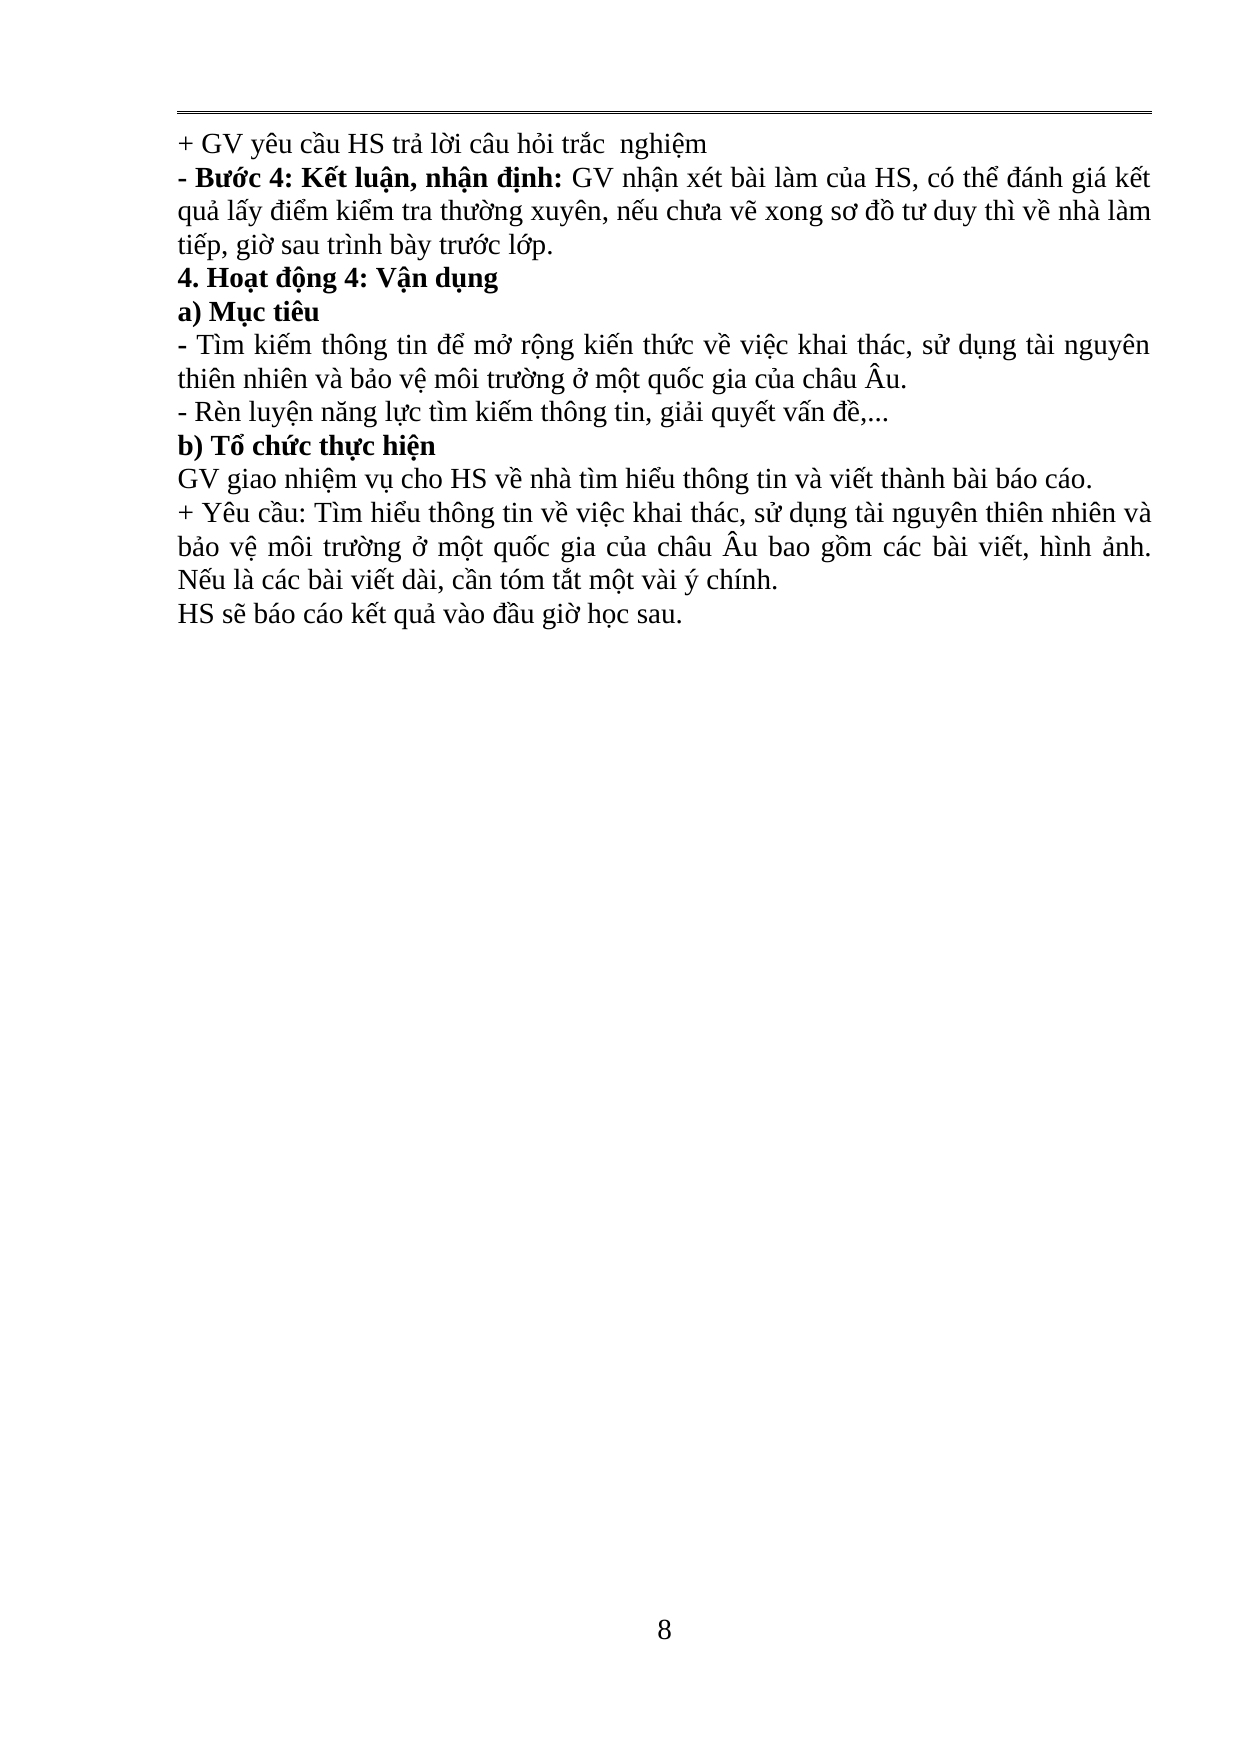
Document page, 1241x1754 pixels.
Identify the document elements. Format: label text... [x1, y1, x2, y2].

text b) Tổ chức thực hiện [177, 428, 1152, 462]
text GV giao nhiệm vụ cho HS về nhà tìm hiểu thông tin và viết thành bài báo cáo. [177, 462, 1152, 495]
text - Rèn luyện năng lực tìm kiếm thông tin, giải quyết vấn đề,... [177, 394, 1152, 428]
text - Bước 4: Kết luận, nhận định: GV nhận xét bài làm của HS, có thể đánh giá kết quả lấy điểm kiểm tra thường xuyên, nếu chưa vẽ xong sơ đồ tư duy thì về nhà làm tiếp, giờ sau trình bày trước lớp. [177, 160, 1152, 260]
text a) Mục tiêu [177, 294, 1152, 327]
text + GV yêu cầu HS trả lời câu hỏi trắc nghiệm [177, 126, 1152, 160]
text + Yêu cầu: Tìm hiểu thông tin về việc khai thác, sử dụng tài nguyên thiên nhiên và bảo vệ môi trường ở một quốc gia của châu Âu bao gồm các bài viết, hình ảnh. Nếu là các bài viết dài, cần tóm tắt một vài ý chính. [177, 495, 1152, 596]
text 4. Hoạt động 4: Vận dụng [177, 260, 1152, 294]
text - Tìm kiếm thông tin để mở rộng kiến thức về việc khai thác, sử dụng tài nguyên thiên nhiên và bảo vệ môi trường ở một quốc gia của châu Âu. [177, 327, 1152, 394]
text HS sẽ báo cáo kết quả vào đầu giờ học sau. [177, 596, 1152, 629]
